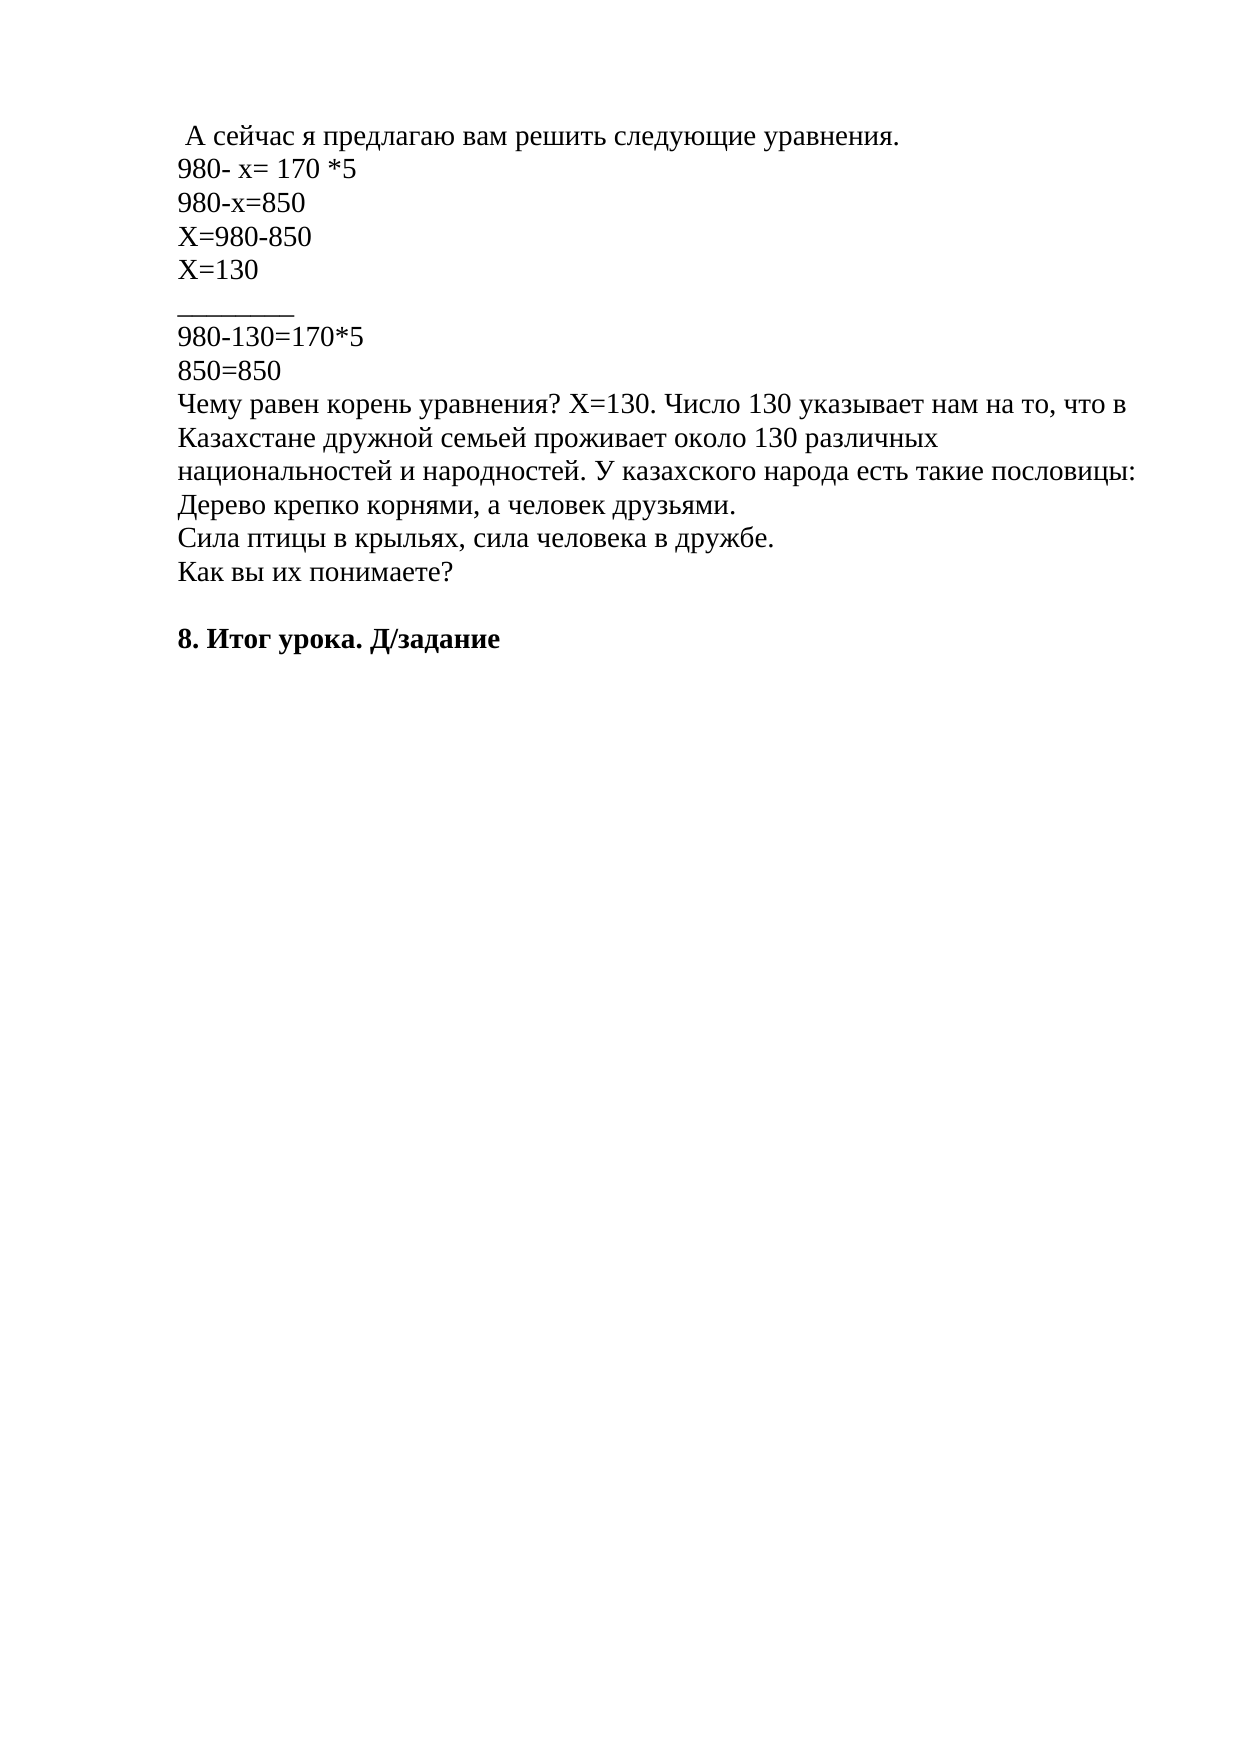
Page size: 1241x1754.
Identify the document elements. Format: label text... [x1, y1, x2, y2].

text 8. Итог урока. Д/задание [177, 621, 1152, 655]
text А сейчас я предлагаю вам решить следующие уравнения. 980- х= 170 *5 980-х=850 Х=980-850 Х=130 ________ 980-130=170*5 850=850 [177, 118, 1152, 386]
text Чему равен корень уравнения? Х=130. Число 130 указывает нам на то, что в Казахстане дружной семьей проживает около 130 различных национальностей и народностей. У казахского народа есть такие пословицы: Дерево крепко корнями, а человек друзьями. Сила птицы в крыльях, сила человека в дружбе. Как вы их понимаете? [177, 386, 1152, 588]
